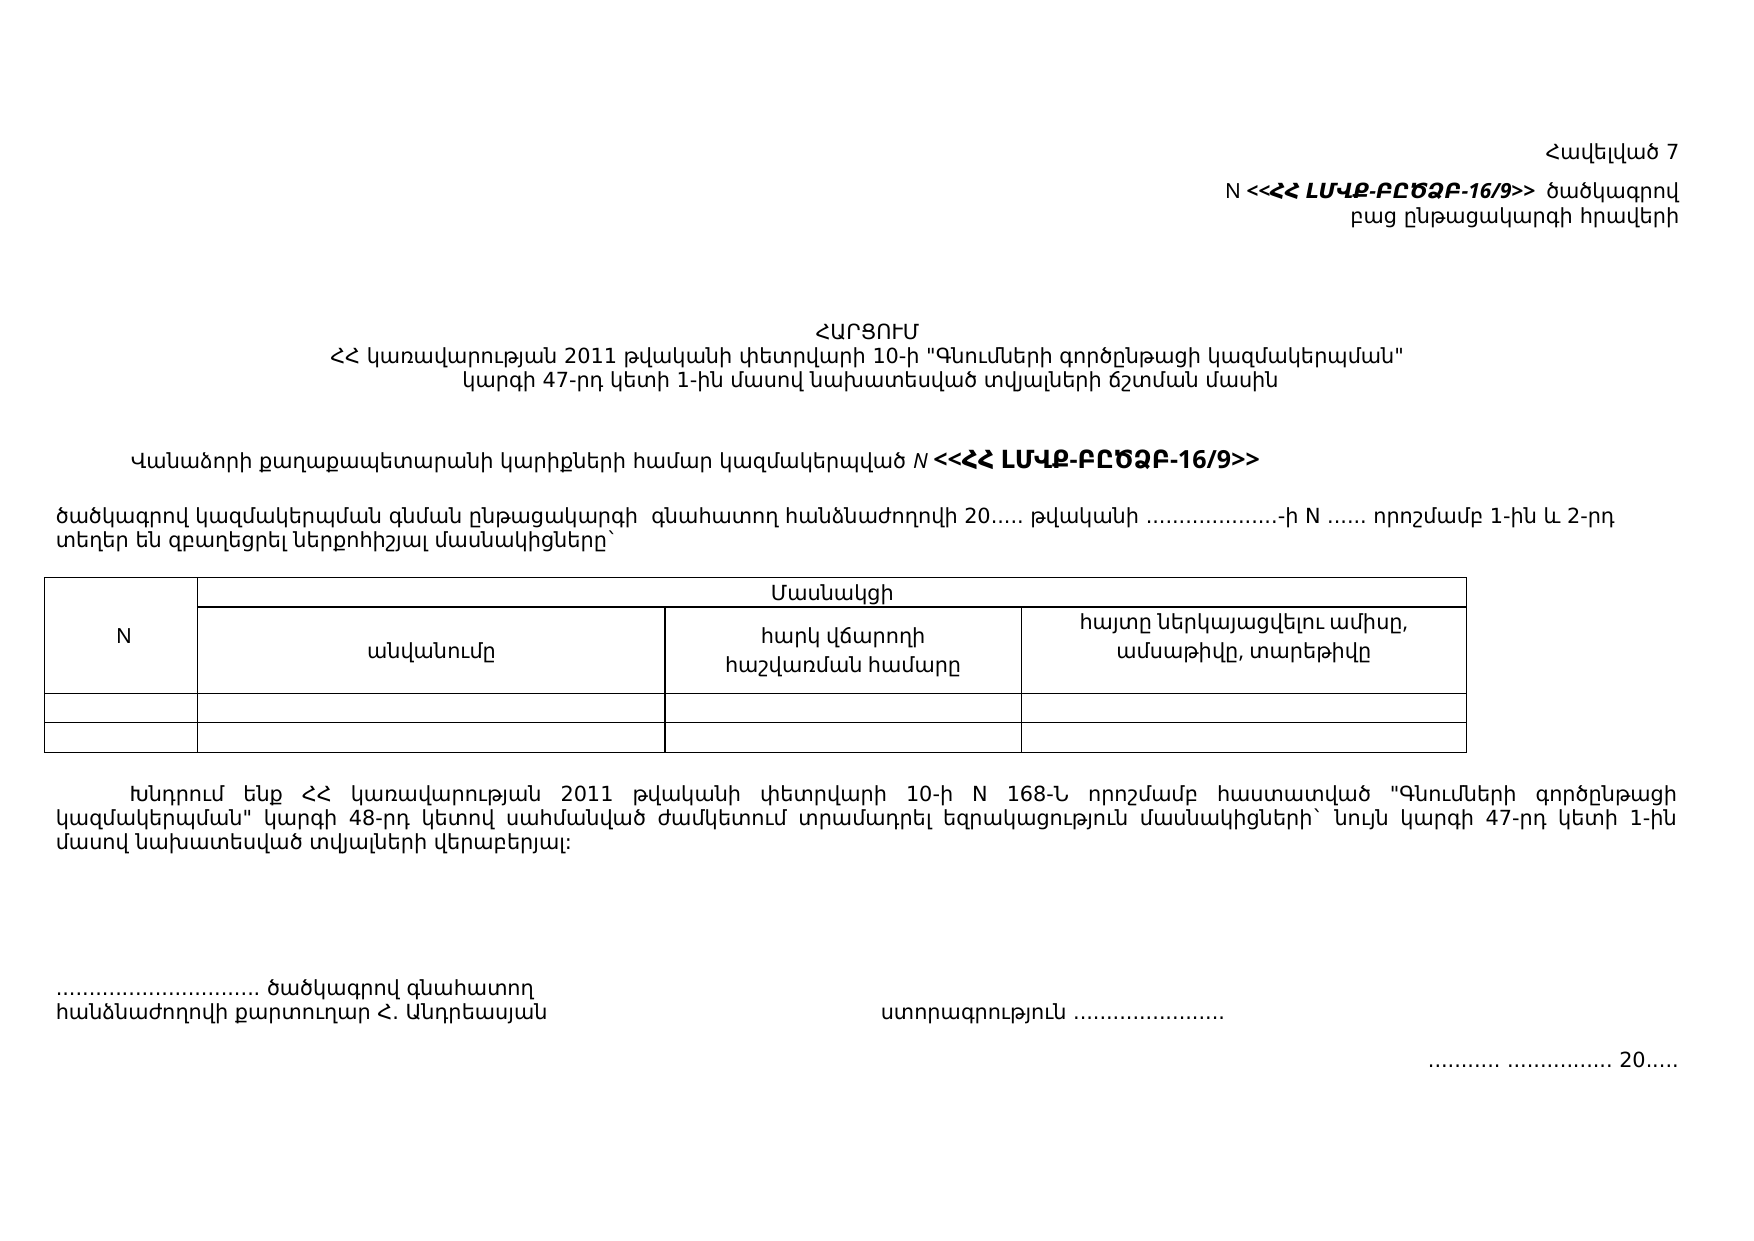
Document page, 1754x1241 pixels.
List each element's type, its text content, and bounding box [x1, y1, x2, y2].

table_cell [1022, 723, 1466, 752]
text ՀՀ կառավարության 2011 թվականի փետրվարի 10-ի "Գնումների գործընթացի կազմակերպման" [56, 344, 1679, 368]
text բաց ընթացակարգի հրավերի [56, 204, 1679, 229]
table_header N [45, 578, 197, 693]
text ՀԱՐՑՈՒՄ [56, 320, 1679, 344]
table_cell [198, 694, 664, 722]
table_cell [198, 723, 664, 752]
text N <<ՀՀ ԼՄՎՔ-ԲԸԾՁԲ-16/9>> ծածկագրով [56, 176, 1679, 204]
text Վանաձորի քաղաքապետարանի կարիքների համար կազմակերպված N <<ՀՀ ԼՄՎՔ-ԲԸԾՁԲ-16/9>> [56, 441, 1679, 475]
text ծածկագրով կազմակերպման գնման ընթացակարգի գնահատող հանձնաժողովի 20..... թվականի ....................-ի N ...... որոշմամբ 1-ին և 2-րդ տեղեր են զբաղեցրել ներքոհիշյալ մասնակիցները` [56, 504, 1679, 553]
text Հավելված 7 [56, 140, 1679, 164]
table_header Մասնակցի [198, 578, 1466, 606]
table_cell [45, 723, 197, 752]
text ............................... ծածկագրով գնահատող [56, 976, 1679, 1000]
table_cell անվանումը [198, 608, 664, 693]
text Խնդրում ենք ՀՀ կառավարության 2011 թվականի փետրվարի 10-ի N 168-Ն որոշմամբ հաստատված "Գնումների գործընթացի կազմակերպման" կարգի 48-րդ կետով սահմանված ժամկետում տրամադրել եզրակացություն մասնակիցների` նույն կարգի 47-րդ կետի 1-ին մասով նախատեսված տվյալների վերաբերյալ: [56, 782, 1679, 854]
text հանձնաժողովի քարտուղար Հ. Անդրեասյան ստորագրություն ....................... [56, 1000, 1679, 1024]
table_cell հարկ վճարողի հաշվառման համարը [666, 608, 1021, 693]
table_cell [1022, 694, 1466, 722]
table_cell [666, 723, 1021, 752]
text կարգի 47-րդ կետի 1-ին մասով նախատեսված տվյալների ճշտման մասին [56, 368, 1679, 393]
table_cell [45, 694, 197, 722]
text ........... ................ 20..... [56, 1048, 1679, 1073]
table_cell [666, 694, 1021, 722]
table_cell հայտը ներկայացվելու ամիսը, ամսաթիվը, տարեթիվը [1022, 608, 1466, 693]
